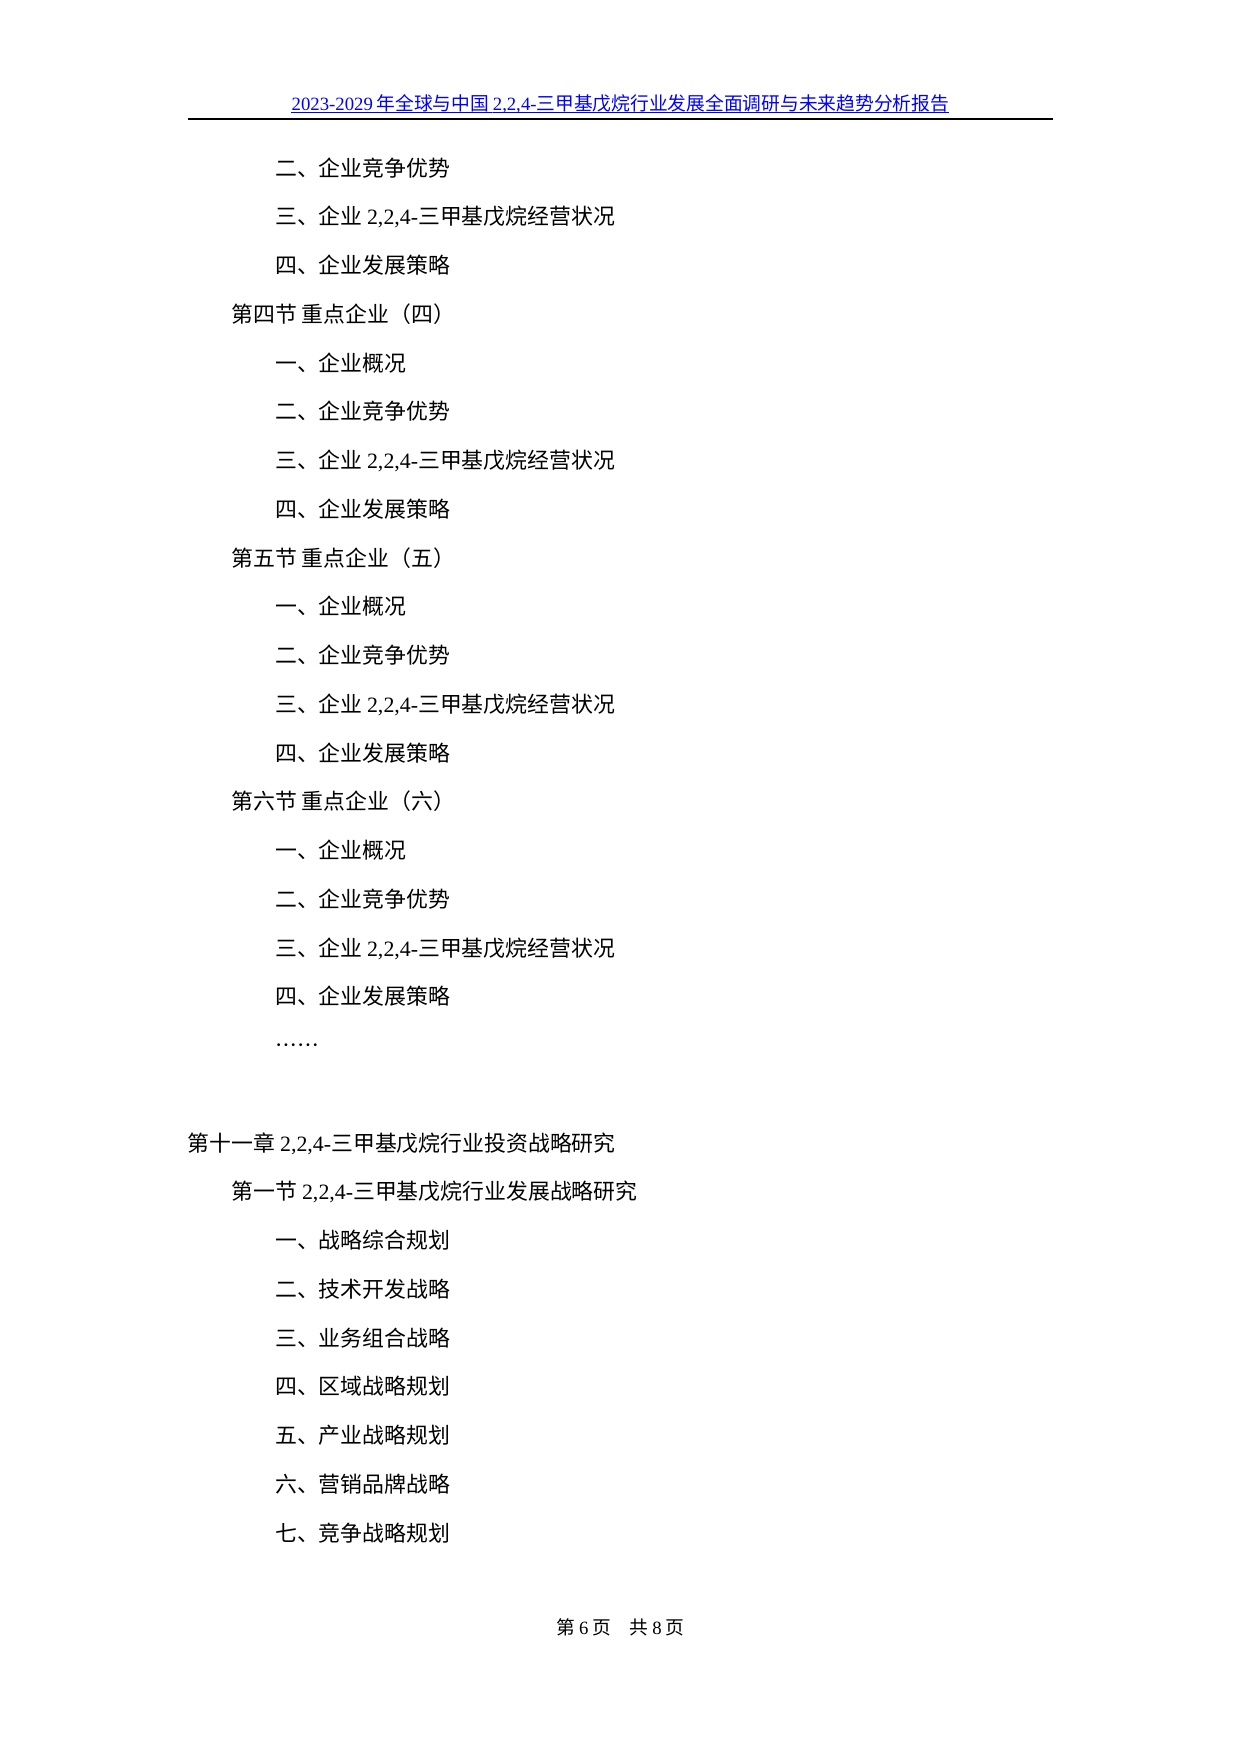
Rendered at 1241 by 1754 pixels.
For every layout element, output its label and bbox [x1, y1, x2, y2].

text [187, 150, 1053, 1548]
